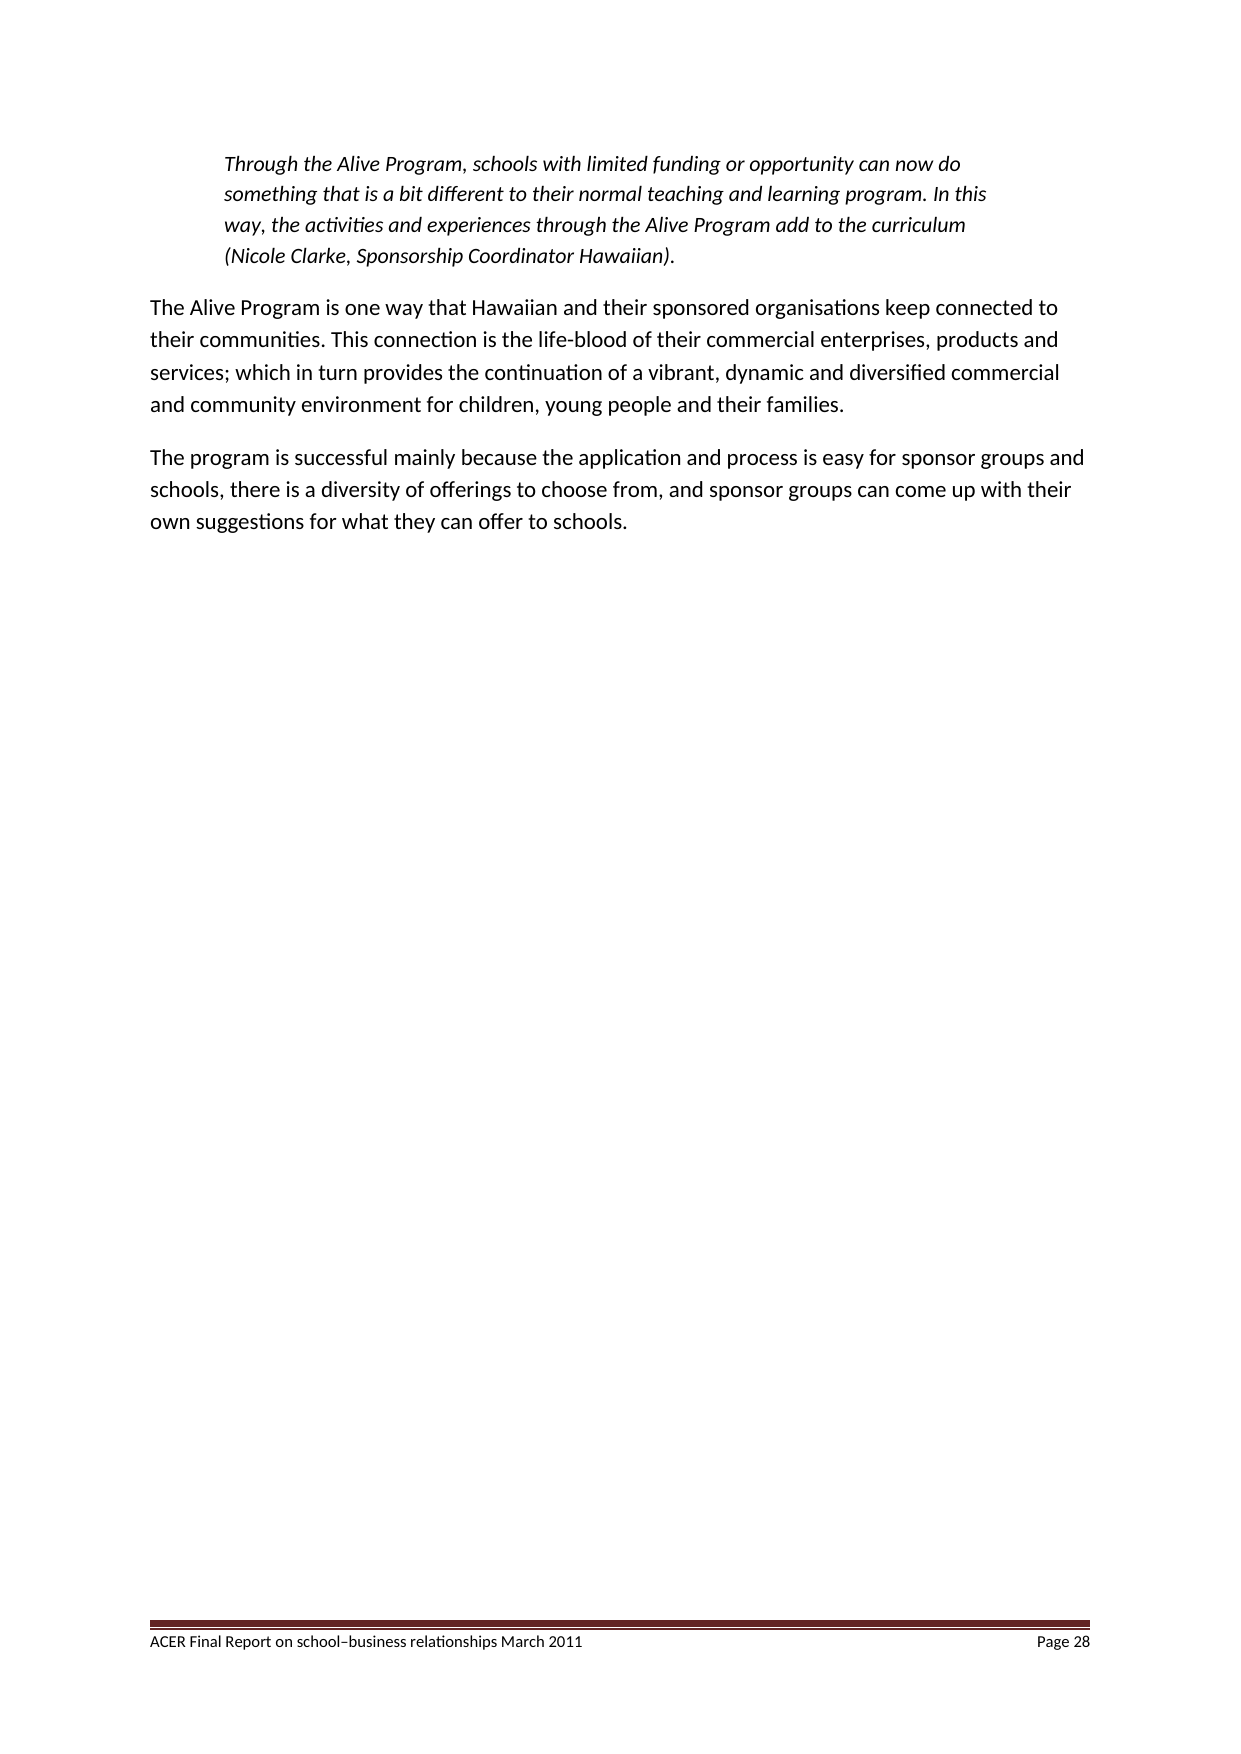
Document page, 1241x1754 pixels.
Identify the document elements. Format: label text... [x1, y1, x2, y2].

text Through the Alive Program, schools with limited funding or opportunity can now do something that is a bit different to their normal teaching and learning program. In this way, the activities and experiences through the Alive Program add to the curriculum (Nicole Clarke, Sponsorship Coordinator Hawaiian). [224, 150, 992, 268]
text The Alive Program is one way that Hawaiian and their sponsored organisations keep connected to their communities. This connection is the life-blood of their commercial enterprises, products and services; which in turn provides the continuation of a vibrant, dynamic and diversified commercial and community environment for children, young people and their families. [150, 293, 1090, 418]
text The program is successful mainly because the application and process is easy for sponsor groups and schools, there is a diversity of offerings to choose from, and sponsor groups can come up with their own suggestions for what they can offer to schools. [150, 443, 1090, 535]
